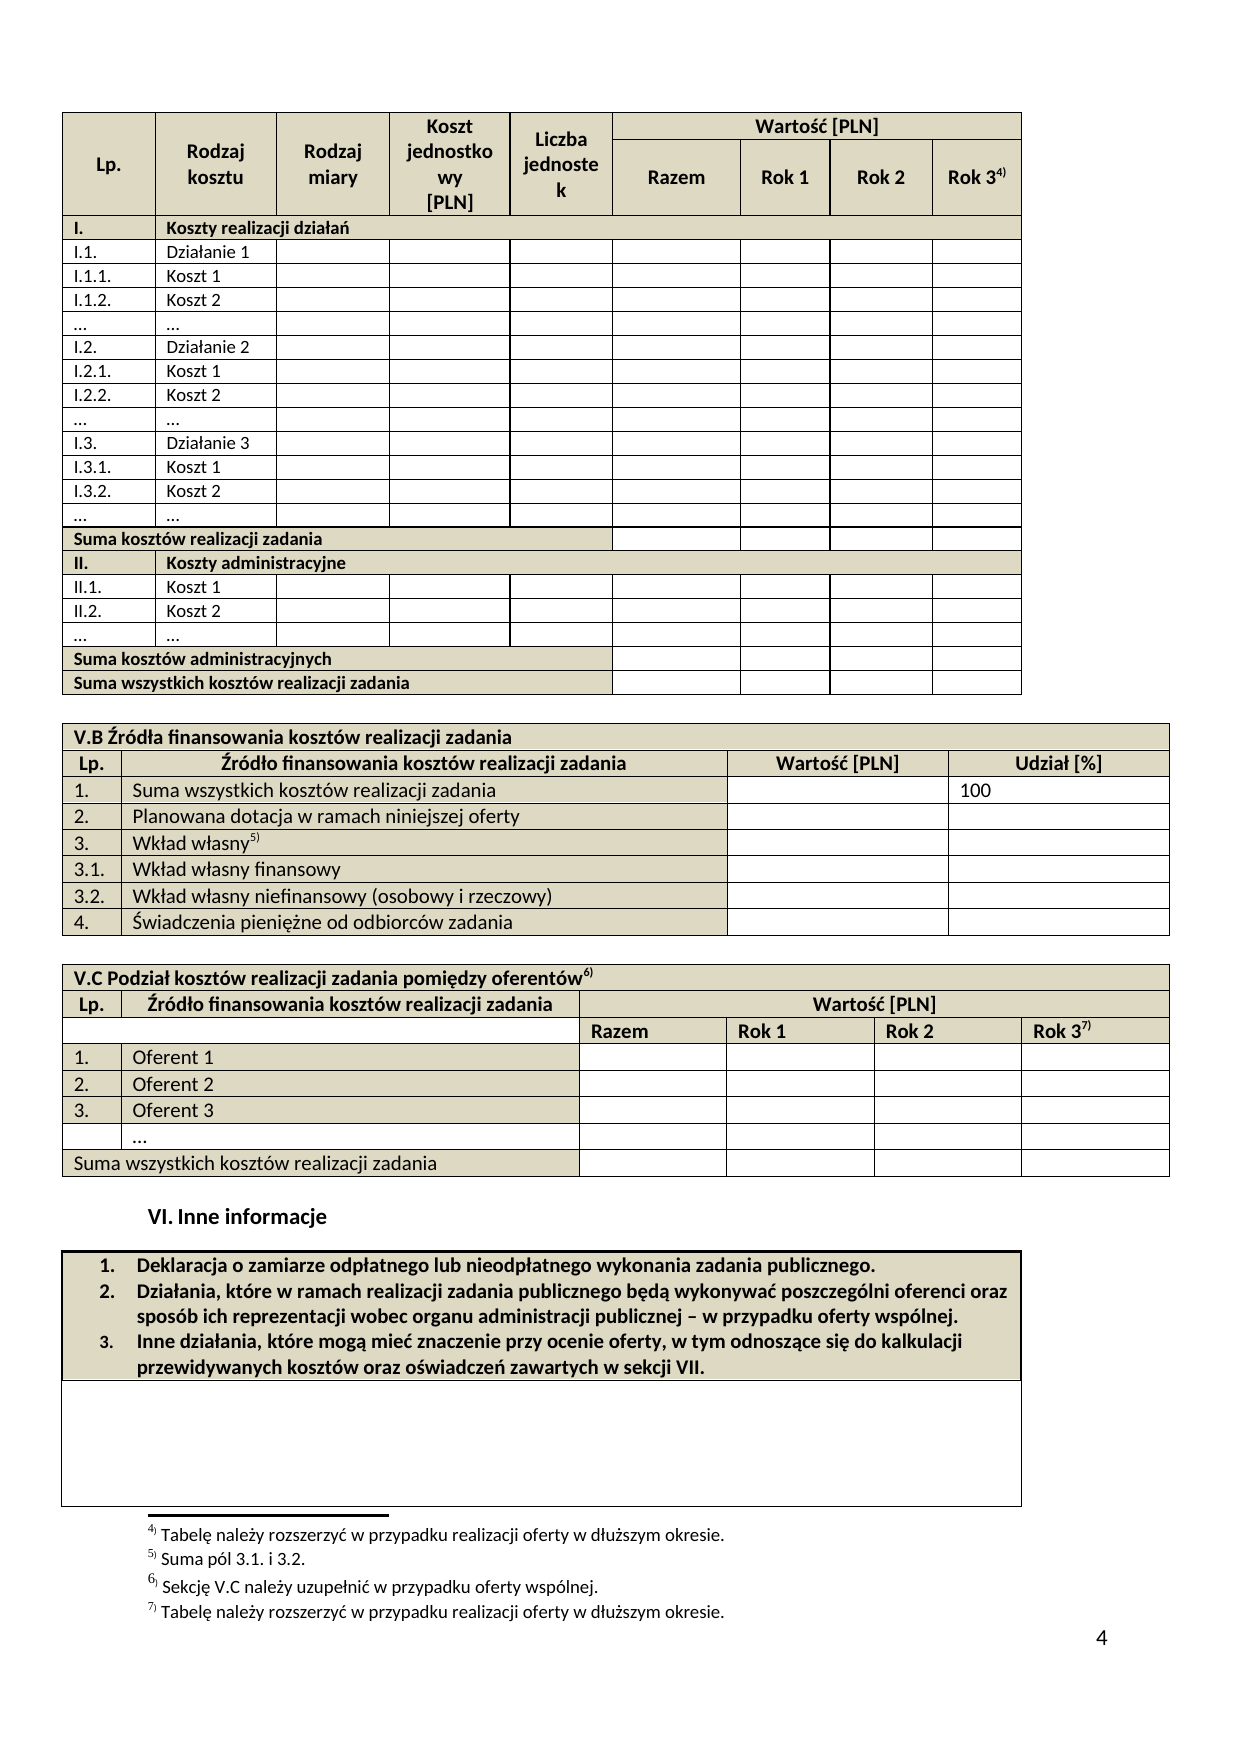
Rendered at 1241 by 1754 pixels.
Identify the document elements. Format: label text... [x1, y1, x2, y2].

table_cell Koszt 2 [156, 288, 276, 311]
table_cell [277, 456, 389, 478]
table_cell I.1. [63, 240, 155, 263]
table_cell Planowana dotacja w ramach niniejszej oferty [122, 804, 727, 829]
table_cell [390, 623, 509, 646]
table_cell Koszt 2 [156, 480, 276, 502]
table_cell [741, 623, 829, 646]
table_cell [949, 909, 1169, 935]
table_cell Koszty realizacji działań [156, 216, 1021, 239]
table_cell [390, 504, 509, 526]
table_cell Razem [613, 140, 740, 215]
table_cell [1022, 1097, 1169, 1123]
table_cell [277, 360, 389, 383]
table_cell Wartość [PLN] [728, 751, 948, 776]
table_cell [511, 480, 612, 502]
table_cell Liczba jednostek [511, 113, 612, 215]
table_cell … [156, 504, 276, 526]
table_cell [741, 504, 829, 526]
table_cell 3.2. [63, 883, 121, 908]
table_cell [831, 432, 932, 454]
table_cell [390, 240, 509, 263]
table_header Deklaracja o zamiarze odpłatnego lub nieodpłatnego wykonania zadania publicznego. Działania, które w ramach realizacji zadania publicznego będą wykonywać poszczególni oferenci oraz sposób ich reprezentacji wobec organu administracji publicznej – w przypadku oferty wspólnej. Inne działania, które mogą mieć znaczenie przy ocenie oferty, w tym odnoszące się do kalkulacji przewidywanych kosztów oraz oświadczeń zawartych w sekcji VII. [63, 1253, 1020, 1379]
table_cell [580, 1097, 726, 1123]
table_cell [728, 856, 948, 882]
table_cell [741, 480, 829, 502]
table_cell [741, 264, 829, 287]
table_cell [831, 264, 932, 287]
table_cell [741, 240, 829, 263]
table_cell Wkład własny niefinansowy (osobowy i rzeczowy) [122, 883, 727, 908]
table_cell [511, 599, 612, 622]
table_cell Działanie 1 [156, 240, 276, 263]
table_cell [741, 575, 829, 598]
table_cell [511, 288, 612, 311]
table_cell Koszt jednostkowy [PLN] [390, 113, 509, 215]
table_cell [831, 623, 932, 646]
table_cell [728, 777, 948, 802]
table_cell [831, 240, 932, 263]
table_cell [277, 599, 389, 622]
table_cell Działanie 2 [156, 336, 276, 359]
table_cell [933, 360, 1021, 383]
table_cell Rok 1 [741, 140, 829, 215]
table_cell [933, 528, 1021, 550]
table_cell [1022, 1124, 1169, 1149]
table_cell [831, 528, 932, 550]
table_cell [277, 384, 389, 407]
table_cell [277, 312, 389, 335]
table_cell [511, 432, 612, 454]
table_cell [1022, 1071, 1169, 1096]
table_cell Rok 2 [831, 140, 932, 215]
table_cell [511, 264, 612, 287]
table_cell Świadczenia pieniężne od odbiorców zadania [122, 909, 727, 935]
table_cell [613, 480, 740, 502]
table_cell [390, 599, 509, 622]
table_cell [580, 1044, 726, 1070]
table_cell [933, 408, 1021, 431]
table_cell Koszt 1 [156, 264, 276, 287]
table_cell [831, 408, 932, 431]
table_cell [613, 360, 740, 383]
table_cell Lp. [63, 751, 121, 776]
table_cell Koszt 2 [156, 599, 276, 622]
table_cell Koszt 1 [156, 456, 276, 478]
table_cell 2. [63, 804, 121, 829]
table_cell [875, 1044, 1021, 1070]
table_cell [741, 528, 829, 550]
table_cell [831, 599, 932, 622]
table_cell [613, 671, 740, 694]
table_cell [728, 804, 948, 829]
table_cell [277, 336, 389, 359]
table_cell [390, 360, 509, 383]
table_cell Lp. [63, 113, 155, 215]
table_cell [613, 432, 740, 454]
table_cell [613, 408, 740, 431]
table_cell [741, 671, 829, 694]
table_cell [277, 264, 389, 287]
table_cell [613, 599, 740, 622]
table_cell 3. [63, 830, 121, 855]
table_cell [933, 264, 1021, 287]
table_cell [63, 1124, 121, 1149]
table_cell [831, 575, 932, 598]
table_cell … [156, 408, 276, 431]
table_cell 3.1. [63, 856, 121, 882]
table_cell I.1.1. [63, 264, 155, 287]
table_cell [390, 264, 509, 287]
table_cell [933, 288, 1021, 311]
table_cell Wkład własny) [122, 830, 727, 855]
table_cell [933, 432, 1021, 454]
table_cell Suma kosztów administracyjnych [63, 647, 612, 670]
table_cell [390, 575, 509, 598]
table_cell [728, 830, 948, 855]
table_cell 2. [63, 1071, 121, 1096]
table_cell Rok 1 [727, 1018, 874, 1043]
table_cell [511, 623, 612, 646]
table_cell [511, 504, 612, 526]
table_cell [741, 384, 829, 407]
table_cell [511, 408, 612, 431]
table_cell [741, 647, 829, 670]
table_cell 1. [63, 777, 121, 802]
table_cell I.3. [63, 432, 155, 454]
table_cell [933, 671, 1021, 694]
table_cell [831, 336, 932, 359]
table_cell [613, 528, 740, 550]
table_cell Suma wszystkich kosztów realizacji zadania [63, 671, 612, 694]
table_cell I.3.2. [63, 480, 155, 502]
table_cell [511, 240, 612, 263]
table_cell … [122, 1124, 579, 1149]
table_cell … [63, 504, 155, 526]
table_cell [741, 360, 829, 383]
table_cell [511, 336, 612, 359]
table_cell [613, 288, 740, 311]
table_cell [277, 240, 389, 263]
table_cell … [156, 312, 276, 335]
table_cell [511, 312, 612, 335]
table_cell [831, 360, 932, 383]
table_cell … [156, 623, 276, 646]
table_cell Koszt 1 [156, 360, 276, 383]
table_cell Lp. [63, 991, 121, 1017]
table_cell [933, 575, 1021, 598]
table_cell [613, 575, 740, 598]
table_cell [949, 883, 1169, 908]
table_header V.B Źródła finansowania kosztów realizacji zadania [63, 724, 1169, 749]
table_cell [949, 804, 1169, 829]
table_cell [831, 671, 932, 694]
table_cell I.2.2. [63, 384, 155, 407]
table_cell [727, 1150, 874, 1176]
table_cell [62, 1381, 1021, 1506]
table_cell [277, 575, 389, 598]
table_cell Udział [%] [949, 751, 1169, 776]
table_cell [277, 288, 389, 311]
table_cell [390, 336, 509, 359]
table_cell [390, 408, 509, 431]
table_cell [277, 408, 389, 431]
table_cell [390, 456, 509, 478]
table_cell [390, 480, 509, 502]
table_cell [390, 384, 509, 407]
table_cell [580, 1071, 726, 1096]
table_cell [933, 623, 1021, 646]
table_cell Rok 2 [875, 1018, 1021, 1043]
table_cell [933, 504, 1021, 526]
table_cell Suma wszystkich kosztów realizacji zadania [63, 1150, 579, 1176]
table_cell I.3.1. [63, 456, 155, 478]
table_cell Koszty administracyjne [156, 551, 1021, 574]
table_cell [831, 456, 932, 478]
table_cell [277, 480, 389, 502]
table_cell [613, 336, 740, 359]
table_header V.C Podział kosztów realizacji zadania pomiędzy oferentów) [63, 965, 1169, 990]
table_cell [728, 883, 948, 908]
table_cell Oferent 3 [122, 1097, 579, 1123]
table_cell [831, 480, 932, 502]
table_cell [390, 312, 509, 335]
table_cell [741, 336, 829, 359]
table_cell Suma wszystkich kosztów realizacji zadania [122, 777, 727, 802]
table_cell [727, 1124, 874, 1149]
table_cell Oferent 2 [122, 1071, 579, 1096]
table_cell [933, 599, 1021, 622]
table_cell I. [63, 216, 155, 239]
table_cell II. [63, 551, 155, 574]
table_cell [613, 647, 740, 670]
table_cell 4. [63, 909, 121, 935]
text VI. Inne informacje [148, 1202, 1107, 1230]
table_cell [727, 1071, 874, 1096]
table_cell [511, 384, 612, 407]
table_cell Koszt 2 [156, 384, 276, 407]
table_cell [875, 1071, 1021, 1096]
table_cell … [63, 312, 155, 335]
table_cell [831, 504, 932, 526]
table_cell [741, 312, 829, 335]
table_cell Działanie 3 [156, 432, 276, 454]
table_cell [613, 312, 740, 335]
table_cell 100 [949, 777, 1169, 802]
table_cell Źródło finansowania kosztów realizacji zadania [122, 751, 727, 776]
table_cell [613, 623, 740, 646]
table_cell [727, 1044, 874, 1070]
table_cell [613, 384, 740, 407]
table_cell [831, 384, 932, 407]
table_cell … [63, 408, 155, 431]
table_cell Koszt 1 [156, 575, 276, 598]
table_cell [741, 456, 829, 478]
table_cell 3. [63, 1097, 121, 1123]
table_cell I.2. [63, 336, 155, 359]
table_cell [831, 288, 932, 311]
table_cell Rok 3) [1022, 1018, 1169, 1043]
table_cell [63, 1018, 579, 1043]
table_cell [580, 1124, 726, 1149]
table_cell 1. [63, 1044, 121, 1070]
table_cell [390, 288, 509, 311]
table_cell [728, 909, 948, 935]
table_cell [727, 1097, 874, 1123]
table_cell [933, 240, 1021, 263]
table_cell [875, 1097, 1021, 1123]
table_cell [875, 1150, 1021, 1176]
table_cell [933, 456, 1021, 478]
table_cell [933, 336, 1021, 359]
table_cell [613, 504, 740, 526]
table_cell [277, 623, 389, 646]
table_cell Suma kosztów realizacji zadania [63, 528, 612, 550]
table_cell [741, 432, 829, 454]
table_cell Rodzaj miary [277, 113, 389, 215]
table_cell [277, 432, 389, 454]
table_cell Rok 3) [933, 140, 1021, 215]
table_cell Rodzaj kosztu [156, 113, 276, 215]
table_cell Wartość [PLN] [580, 991, 1169, 1017]
table_cell [511, 360, 612, 383]
table_cell [949, 830, 1169, 855]
table_cell [613, 264, 740, 287]
table_cell Oferent 1 [122, 1044, 579, 1070]
table_cell [831, 647, 932, 670]
table_cell [741, 599, 829, 622]
table_cell Źródło finansowania kosztów realizacji zadania [122, 991, 579, 1017]
table_cell [741, 288, 829, 311]
table_cell [1022, 1150, 1169, 1176]
table_cell [933, 480, 1021, 502]
table_cell [949, 856, 1169, 882]
table_cell [613, 456, 740, 478]
table_cell [875, 1124, 1021, 1149]
table_cell [390, 432, 509, 454]
table_cell [831, 312, 932, 335]
table_cell II.2. [63, 599, 155, 622]
table_cell Razem [580, 1018, 726, 1043]
table_cell [1022, 1044, 1169, 1070]
table_cell [613, 240, 740, 263]
table_cell … [63, 623, 155, 646]
table_cell Wartość [PLN] [613, 113, 1021, 139]
table_cell Wkład własny finansowy [122, 856, 727, 882]
table_cell [933, 312, 1021, 335]
table_cell I.2.1. [63, 360, 155, 383]
table_cell [580, 1150, 726, 1176]
table_cell I.1.2. [63, 288, 155, 311]
table_cell [933, 647, 1021, 670]
table_cell [277, 504, 389, 526]
table_cell II.1. [63, 575, 155, 598]
table_cell [511, 575, 612, 598]
table_cell [933, 384, 1021, 407]
table_cell [741, 408, 829, 431]
table_cell [511, 456, 612, 478]
